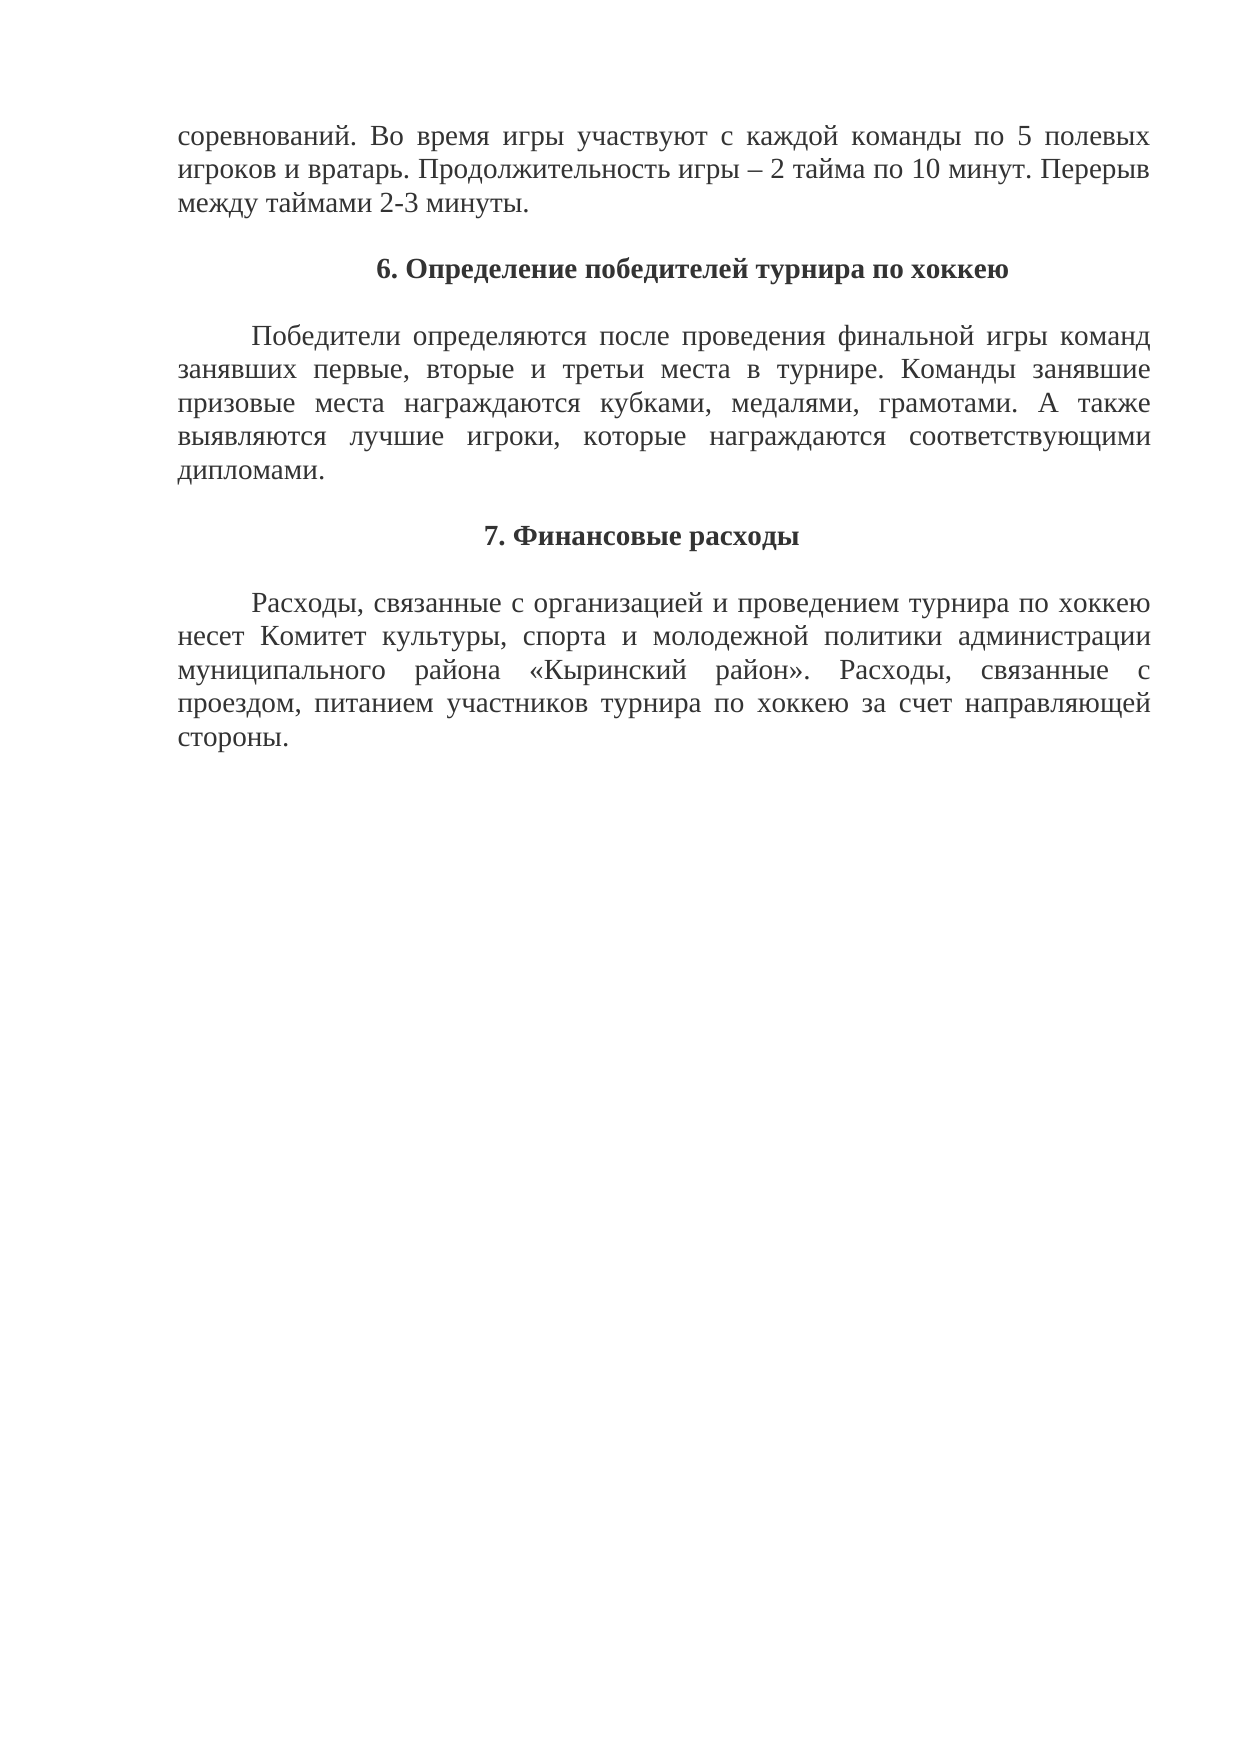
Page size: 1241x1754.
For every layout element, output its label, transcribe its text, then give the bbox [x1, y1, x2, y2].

text Победители определяются после проведения финальной игры команд занявших первые, вторые и третьи места в турнире. Команды занявшие призовые места награждаются кубками, медалями, грамотами. А также выявляются лучшие игроки, которые награждаются соответствующими дипломами. [177, 318, 1152, 486]
text Расходы, связанные с организацией и проведением турнира по хоккею несет Комитет культуры, спорта и молодежной политики администрации муниципального района «Кыринский район». Расходы, связанные с проездом, питанием участников турнира по хоккею за счет направляющей стороны. [177, 585, 1152, 752]
text 7. Финансовые расходы [177, 518, 1152, 552]
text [177, 118, 1152, 219]
text 6. Определение победителей турнира по хоккею [177, 252, 1152, 285]
